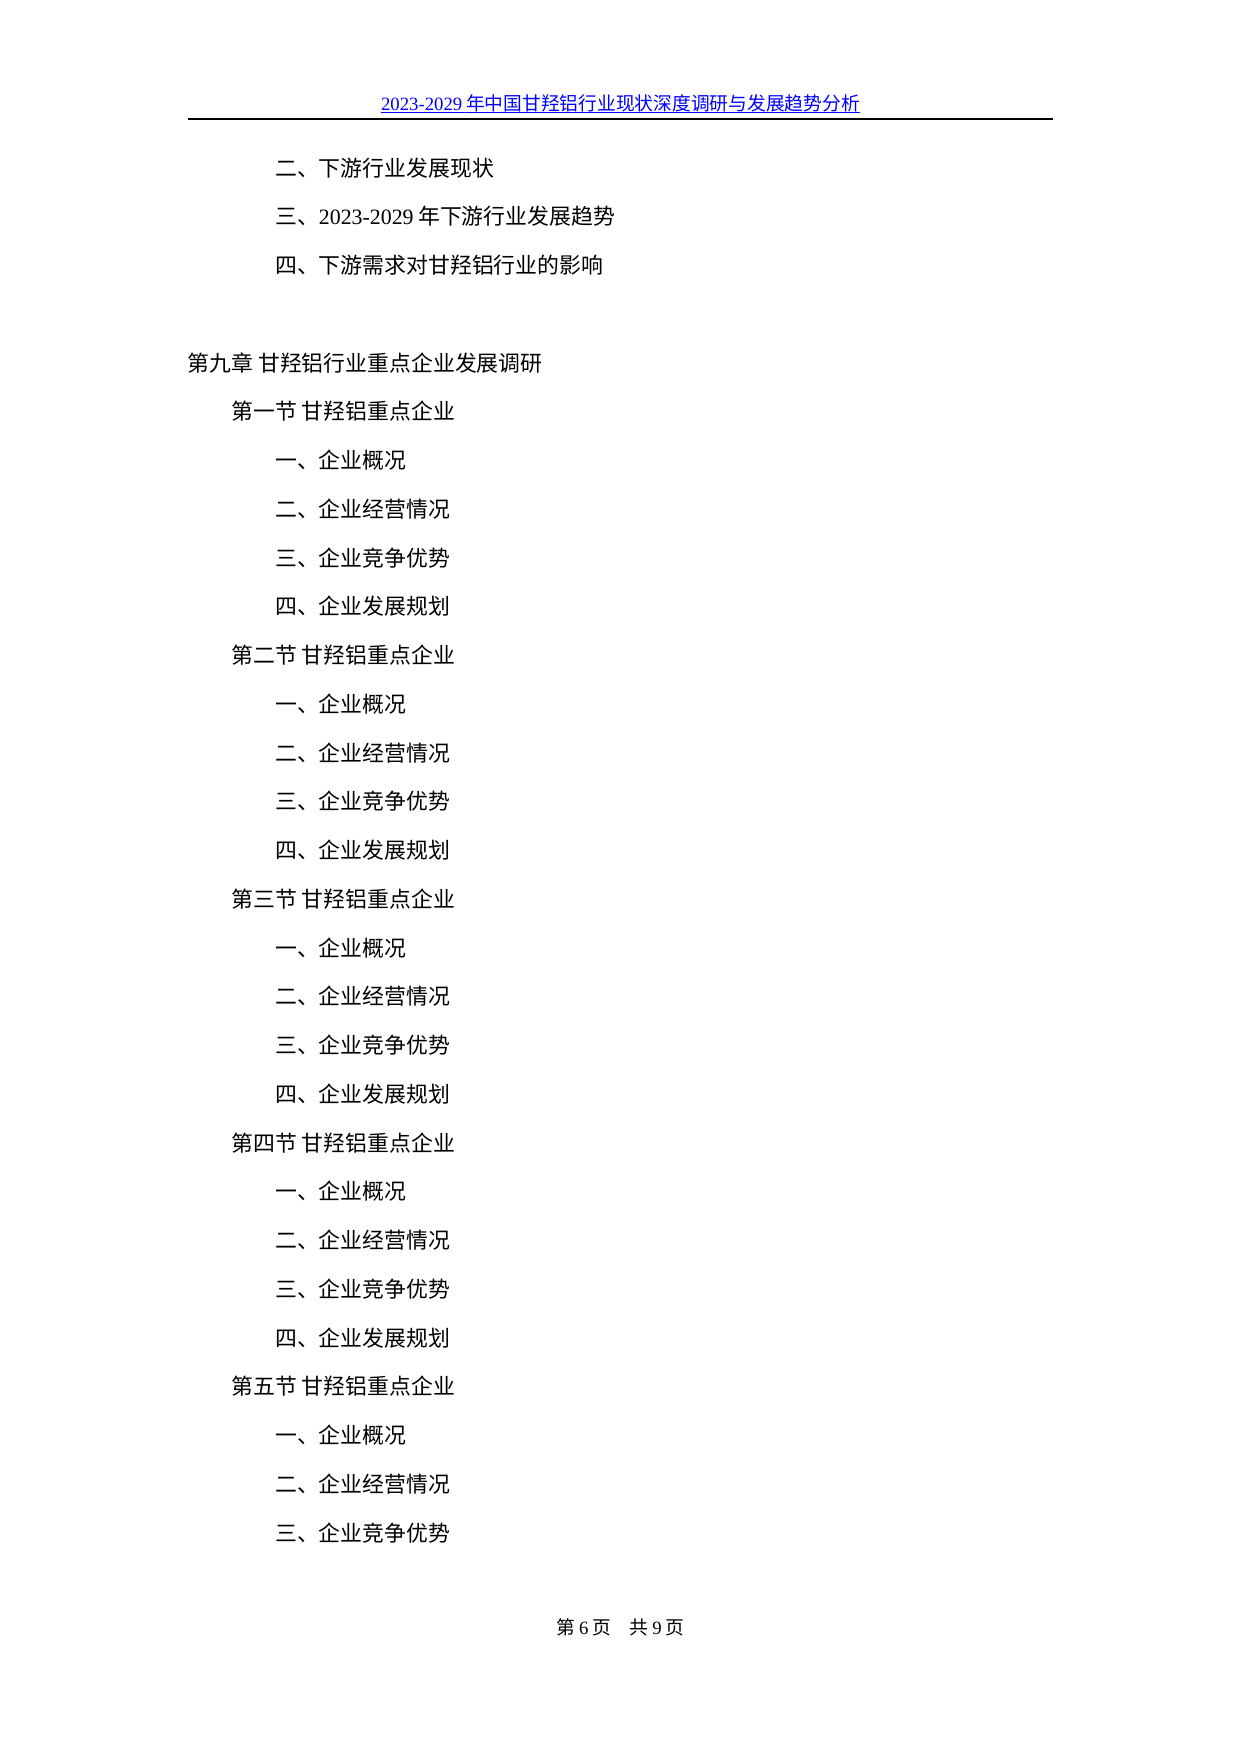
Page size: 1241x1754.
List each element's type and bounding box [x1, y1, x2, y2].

text [187, 150, 1053, 1548]
